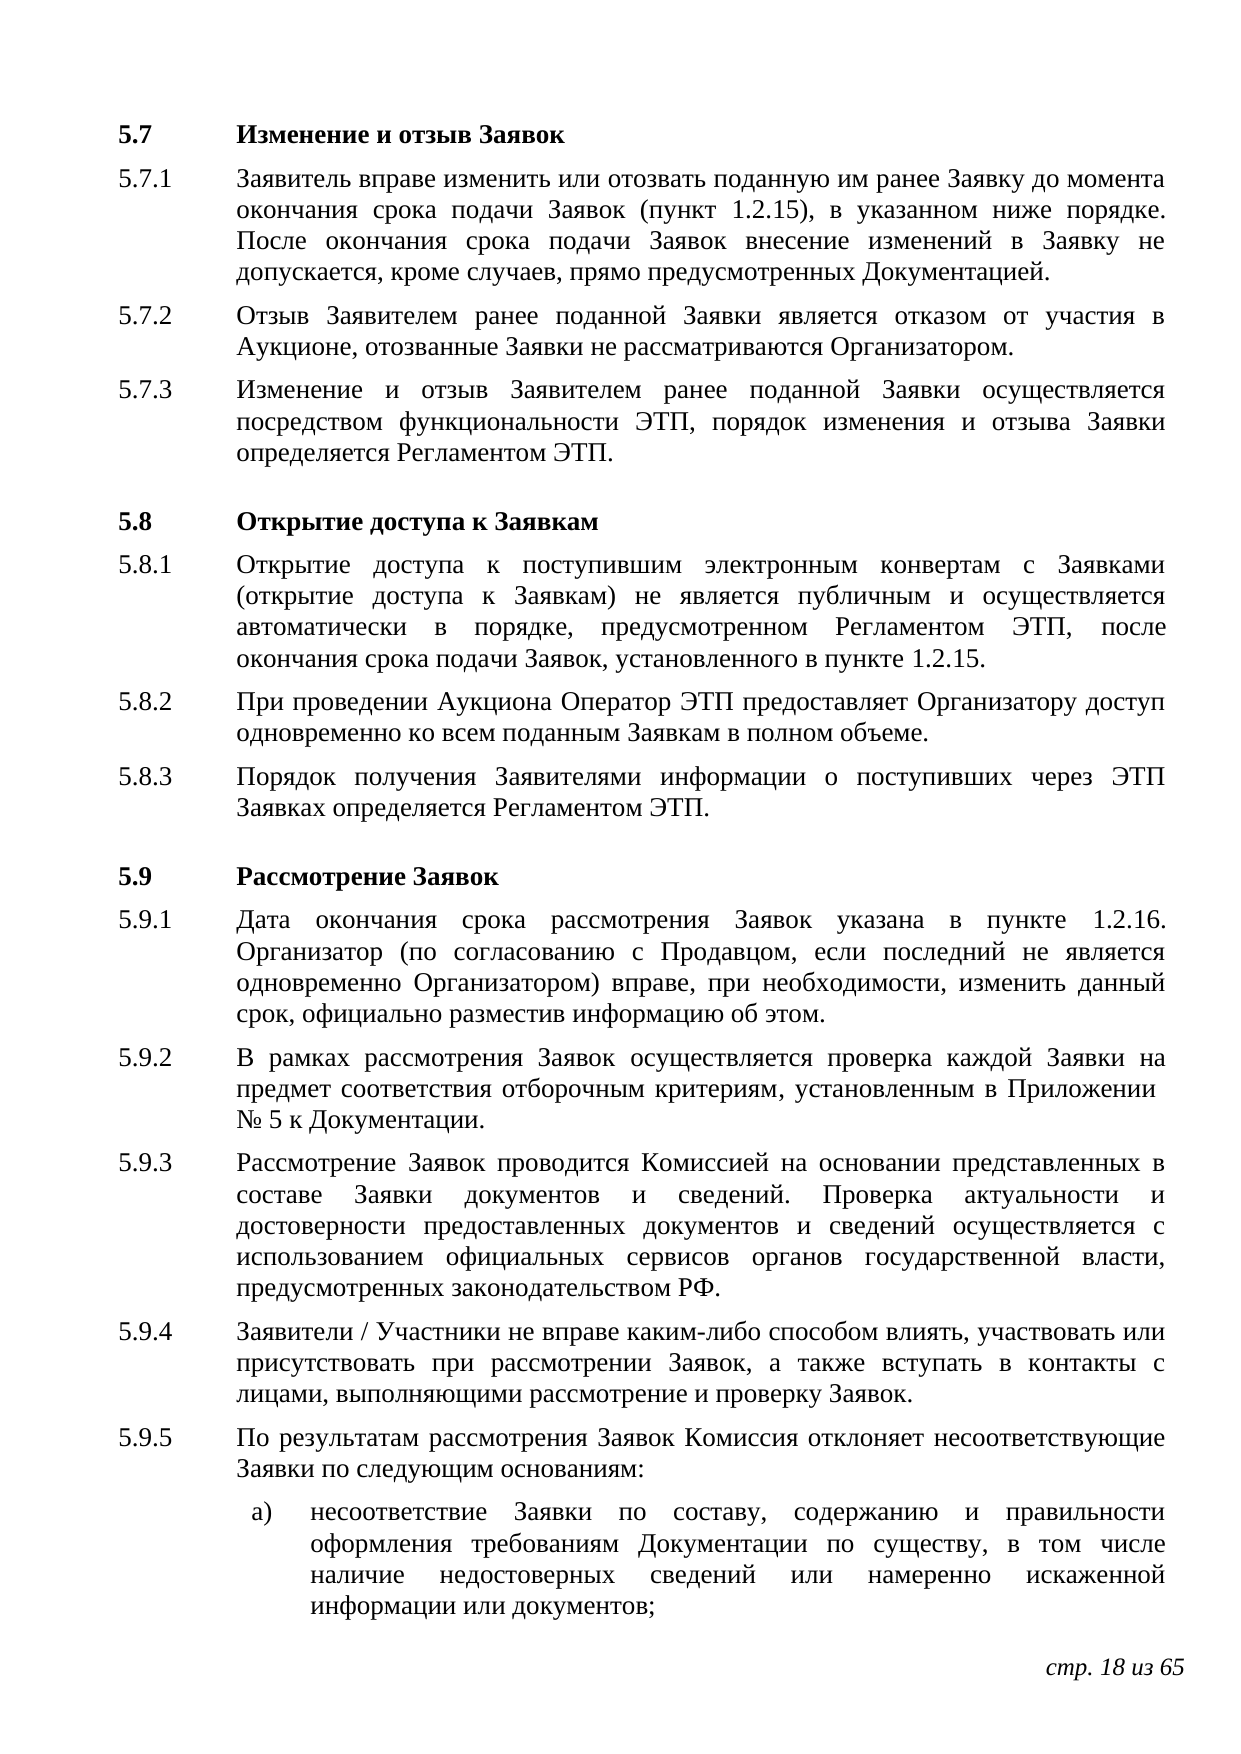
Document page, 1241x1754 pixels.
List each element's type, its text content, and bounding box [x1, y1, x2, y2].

text При проведении Аукциона Оператор ЭТП предоставляет Организатору доступ одновременно ко всем поданным Заявкам в полном объеме. [118, 685, 1167, 748]
text Заявитель вправе изменить или отозвать поданную им ранее Заявку до момента окончания срока подачи Заявок (пункт 1.2.15), в указанном ниже порядке. После окончания срока подачи Заявок внесение изменений в Заявку не допускается, кроме случаев, прямо предусмотренных Документацией. [118, 162, 1167, 286]
text Порядок получения Заявителями информации о поступивших через ЭТП Заявках определяется Регламентом ЭТП. [118, 760, 1167, 822]
text Изменение и отзыв Заявителем ранее поданной Заявки осуществляется посредством функциональности ЭТП, порядок изменения и отзыва Заявки определяется Регламентом ЭТП. [118, 374, 1167, 467]
text Открытие доступа к поступившим электронным конвертам с Заявками (открытие доступа к Заявкам) не является публичным и осуществляется автоматически в порядке, предусмотренном Регламентом ЭТП, после окончания срока подачи Заявок, установленного в пункте 1.2.15. [118, 548, 1167, 673]
text Отзыв Заявителем ранее поданной Заявки является отказом от участия в Аукционе, отозванные Заявки не рассматриваются Организатором. [118, 299, 1167, 361]
text Заявители / Участники не вправе каким-либо способом влиять, участвовать или присутствовать при рассмотрении Заявок, а также вступать в контакты с лицами, выполняющими рассмотрение и проверку Заявок. [118, 1315, 1167, 1408]
text Дата окончания срока рассмотрения Заявок указана в пункте 1.2.16. Организатор (по согласованию с Продавцом, если последний не является одновременно Организатором) вправе, при необходимости, изменить данный срок, официально разместив информацию об этом. [118, 903, 1167, 1028]
text По результатам рассмотрения Заявок Комиссия отклоняет несоответствующие Заявки по следующим основаниям: [118, 1421, 1167, 1483]
subtitle Изменение и отзыв Заявок [118, 118, 1167, 149]
text Рассмотрение Заявок проводится Комиссией на основании представленных в составе Заявки документов и сведений. Проверка актуальности и достоверности предоставленных документов и сведений осуществляется с использованием официальных сервисов органов государственной власти, предусмотренных законодательством РФ. [118, 1147, 1167, 1302]
subtitle Рассмотрение Заявок [118, 860, 1167, 891]
subtitle Открытие доступа к Заявкам [118, 504, 1167, 536]
text В рамках рассмотрения Заявок осуществляется проверка каждой Заявки на предмет соответствия отборочным критериям, установленным в Приложении № 5 к Документации. [118, 1041, 1167, 1134]
text несоответствие Заявки по составу, содержанию и правильности оформления требованиям Документации по существу, в том числе наличие недостоверных сведений или намеренно искаженной информации или документов; [251, 1496, 1167, 1620]
